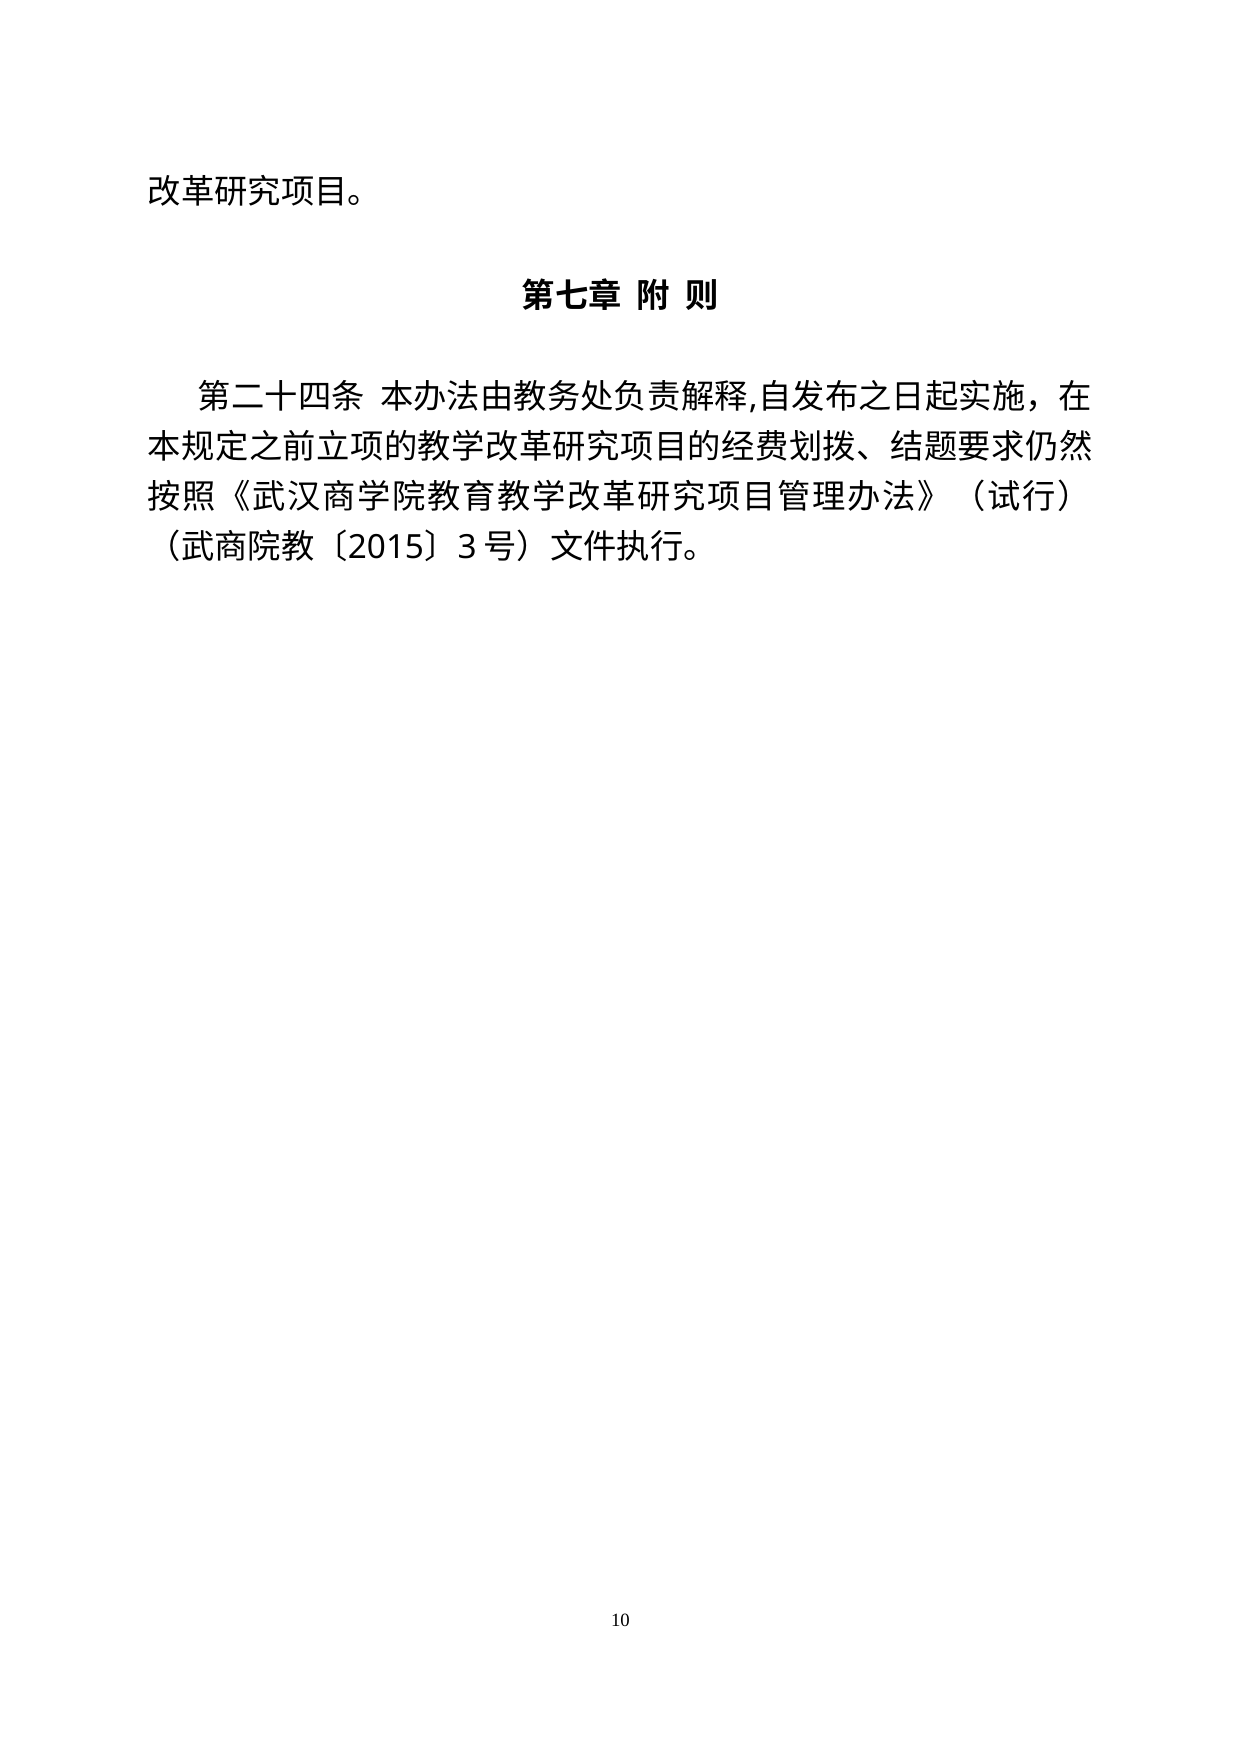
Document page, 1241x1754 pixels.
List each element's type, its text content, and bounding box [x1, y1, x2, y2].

text 第七章 附 则 [148, 266, 1092, 318]
text 第二十四条 本办法由教务处负责解释,自发布之日起实施，在本规定之前立项的教学改革研究项目的经费划拨、结题要求仍然按照《武汉商学院教育教学改革研究项目管理办法》（试行）（武商院教〔2015〕3号）文件执行。 [148, 368, 1092, 568]
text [148, 162, 1092, 214]
